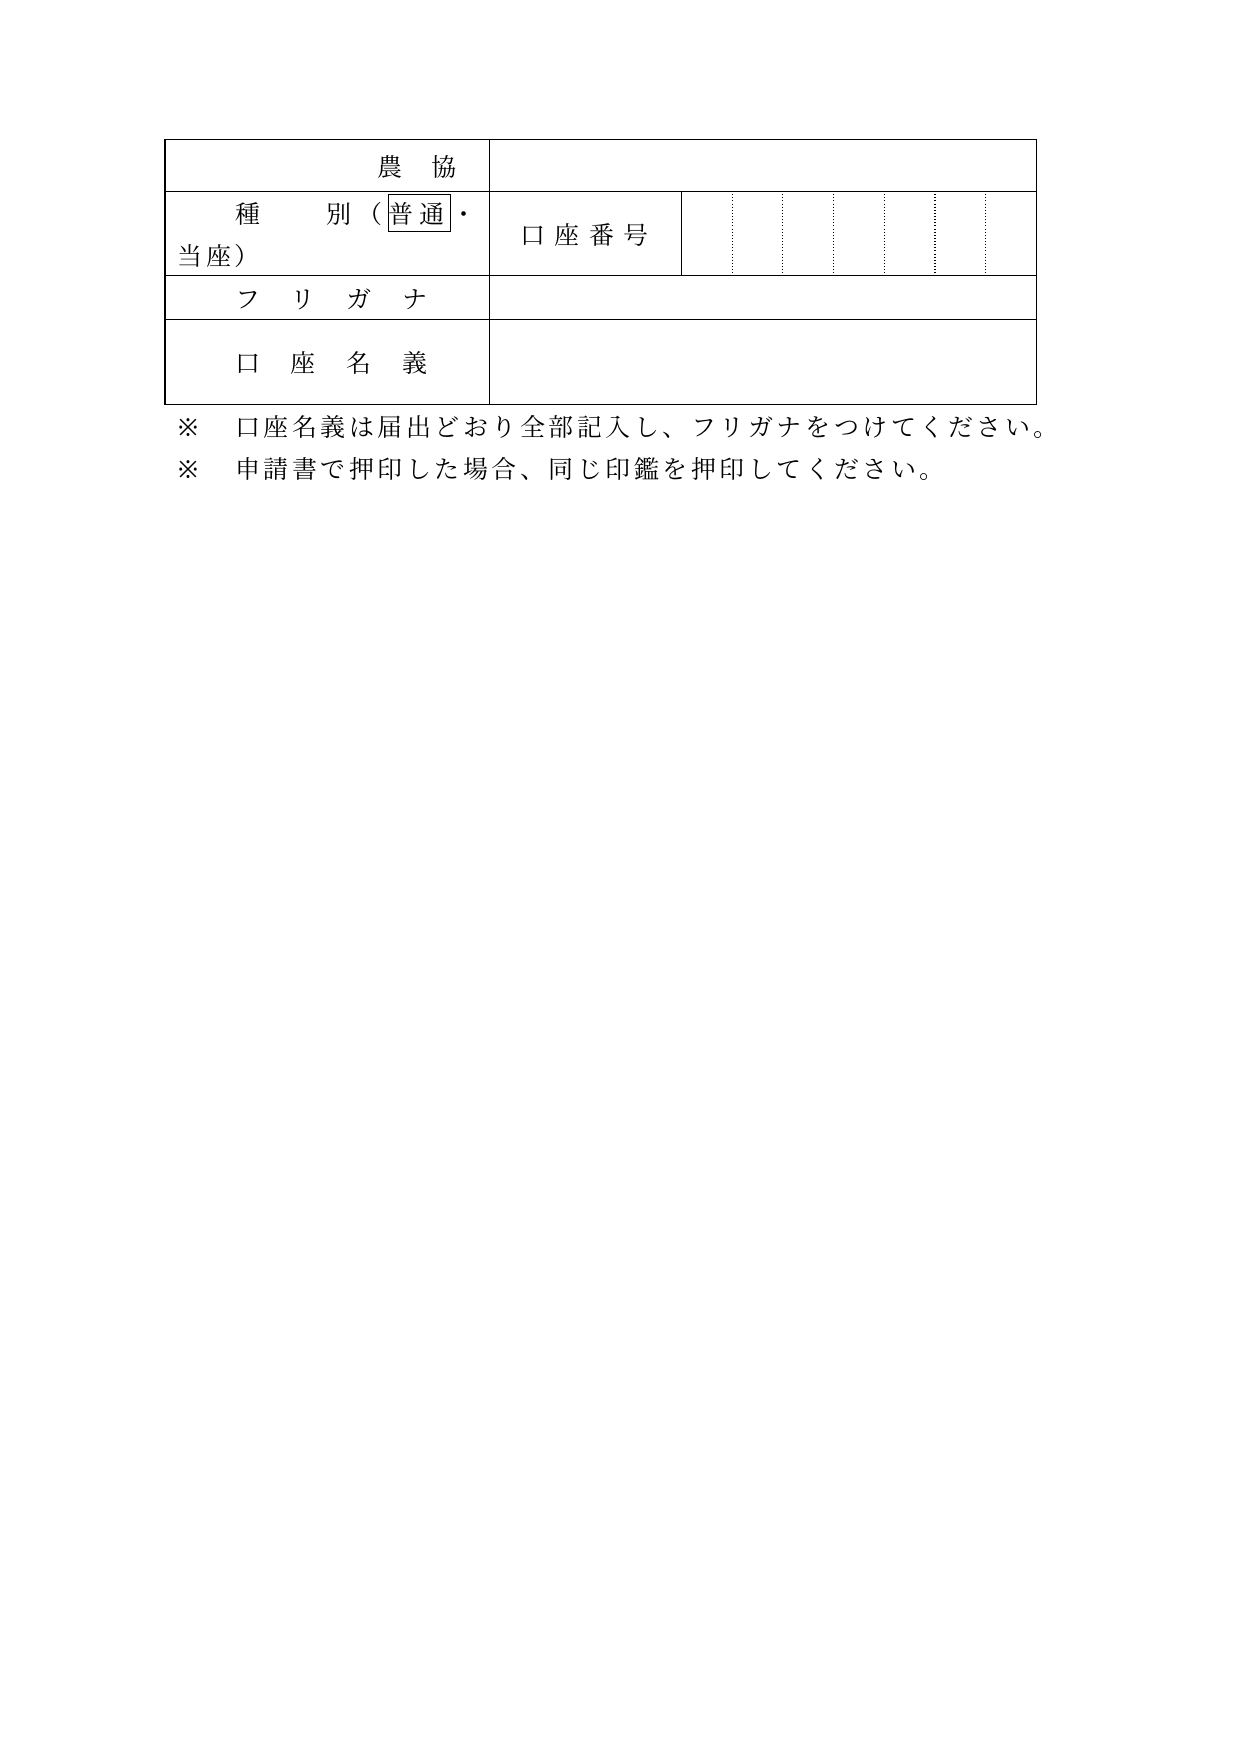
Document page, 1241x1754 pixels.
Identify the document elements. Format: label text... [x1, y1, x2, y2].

table_cell フリガナ [166, 276, 489, 319]
table_cell [490, 276, 1036, 319]
table_cell [986, 192, 1036, 275]
table_cell 口座番号 [490, 192, 681, 275]
table_cell [884, 192, 935, 275]
table_cell [783, 192, 833, 275]
table_cell [682, 192, 732, 275]
table_cell 種 別（普通・当座） [166, 192, 489, 275]
table_cell [935, 192, 986, 275]
table_cell 口座名義 [166, 320, 489, 404]
table_cell [732, 192, 783, 275]
table_cell 農協 [166, 140, 489, 191]
list 申請書で押印した場合、同じ印鑑を押印してください。 [165, 447, 1119, 488]
table_cell [834, 192, 884, 275]
table_cell [490, 320, 1036, 404]
list 口座名義は届出どおり全部記入し、フリガナをつけてください。 [165, 405, 1119, 447]
